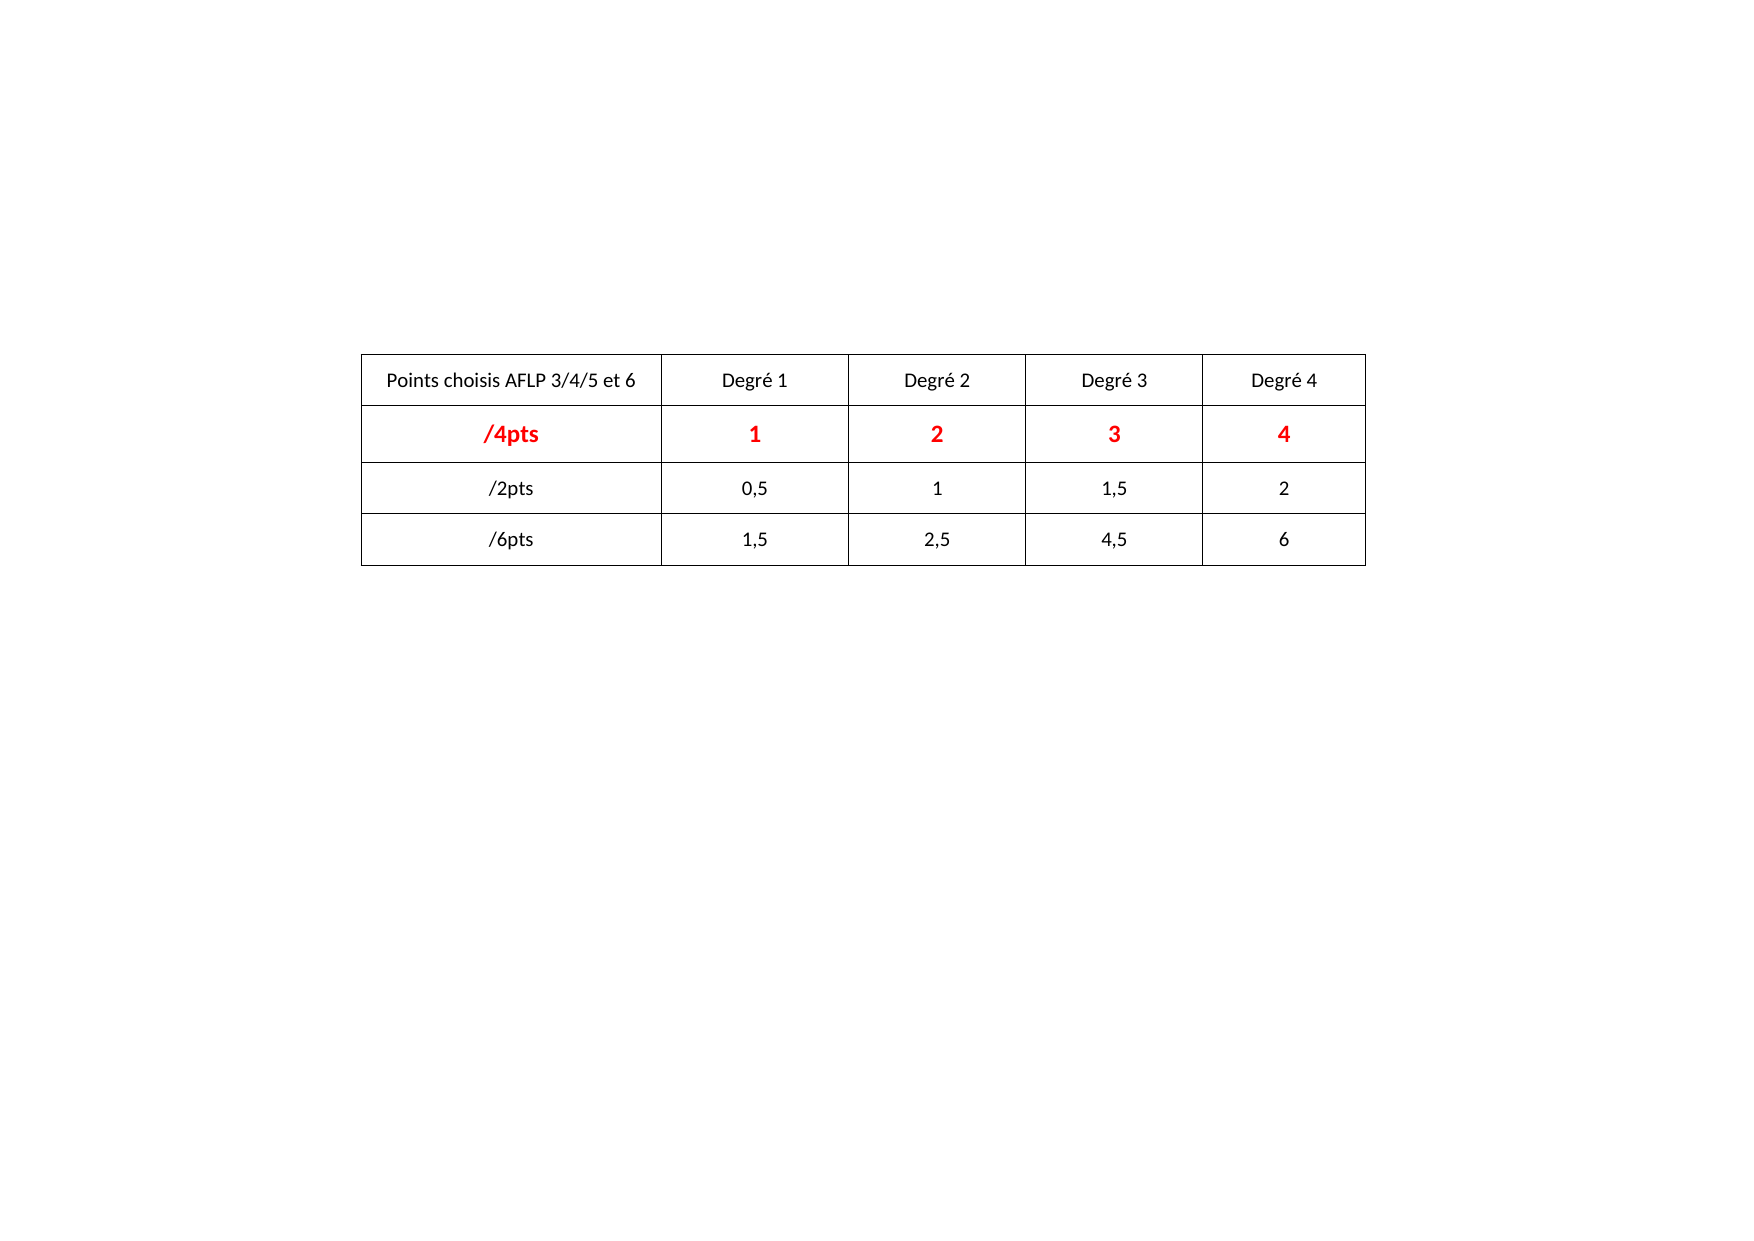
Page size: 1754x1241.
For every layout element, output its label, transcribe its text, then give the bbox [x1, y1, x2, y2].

table_cell 4,5 [1026, 514, 1202, 564]
table_cell 1 [662, 406, 848, 462]
table_header Points choisis AFLP 3/4/5 et 6 [362, 355, 661, 405]
table_cell 1,5 [1026, 463, 1202, 513]
table_header Degré 4 [1203, 355, 1365, 405]
table_cell /4pts [362, 406, 661, 462]
table_header Degré 2 [849, 355, 1025, 405]
table_cell 1 [849, 463, 1025, 513]
table_cell 2,5 [849, 514, 1025, 564]
table_cell 2 [1203, 463, 1365, 513]
table_cell /2pts [362, 463, 661, 513]
table_cell 2 [849, 406, 1025, 462]
table_header Degré 3 [1026, 355, 1202, 405]
table_cell 3 [1026, 406, 1202, 462]
table_cell 0,5 [662, 463, 848, 513]
table_cell /6pts [362, 514, 661, 564]
table_header Degré 1 [662, 355, 848, 405]
table_cell 1,5 [662, 514, 848, 564]
table_cell 4 [1203, 406, 1365, 462]
table_cell 6 [1203, 514, 1365, 564]
